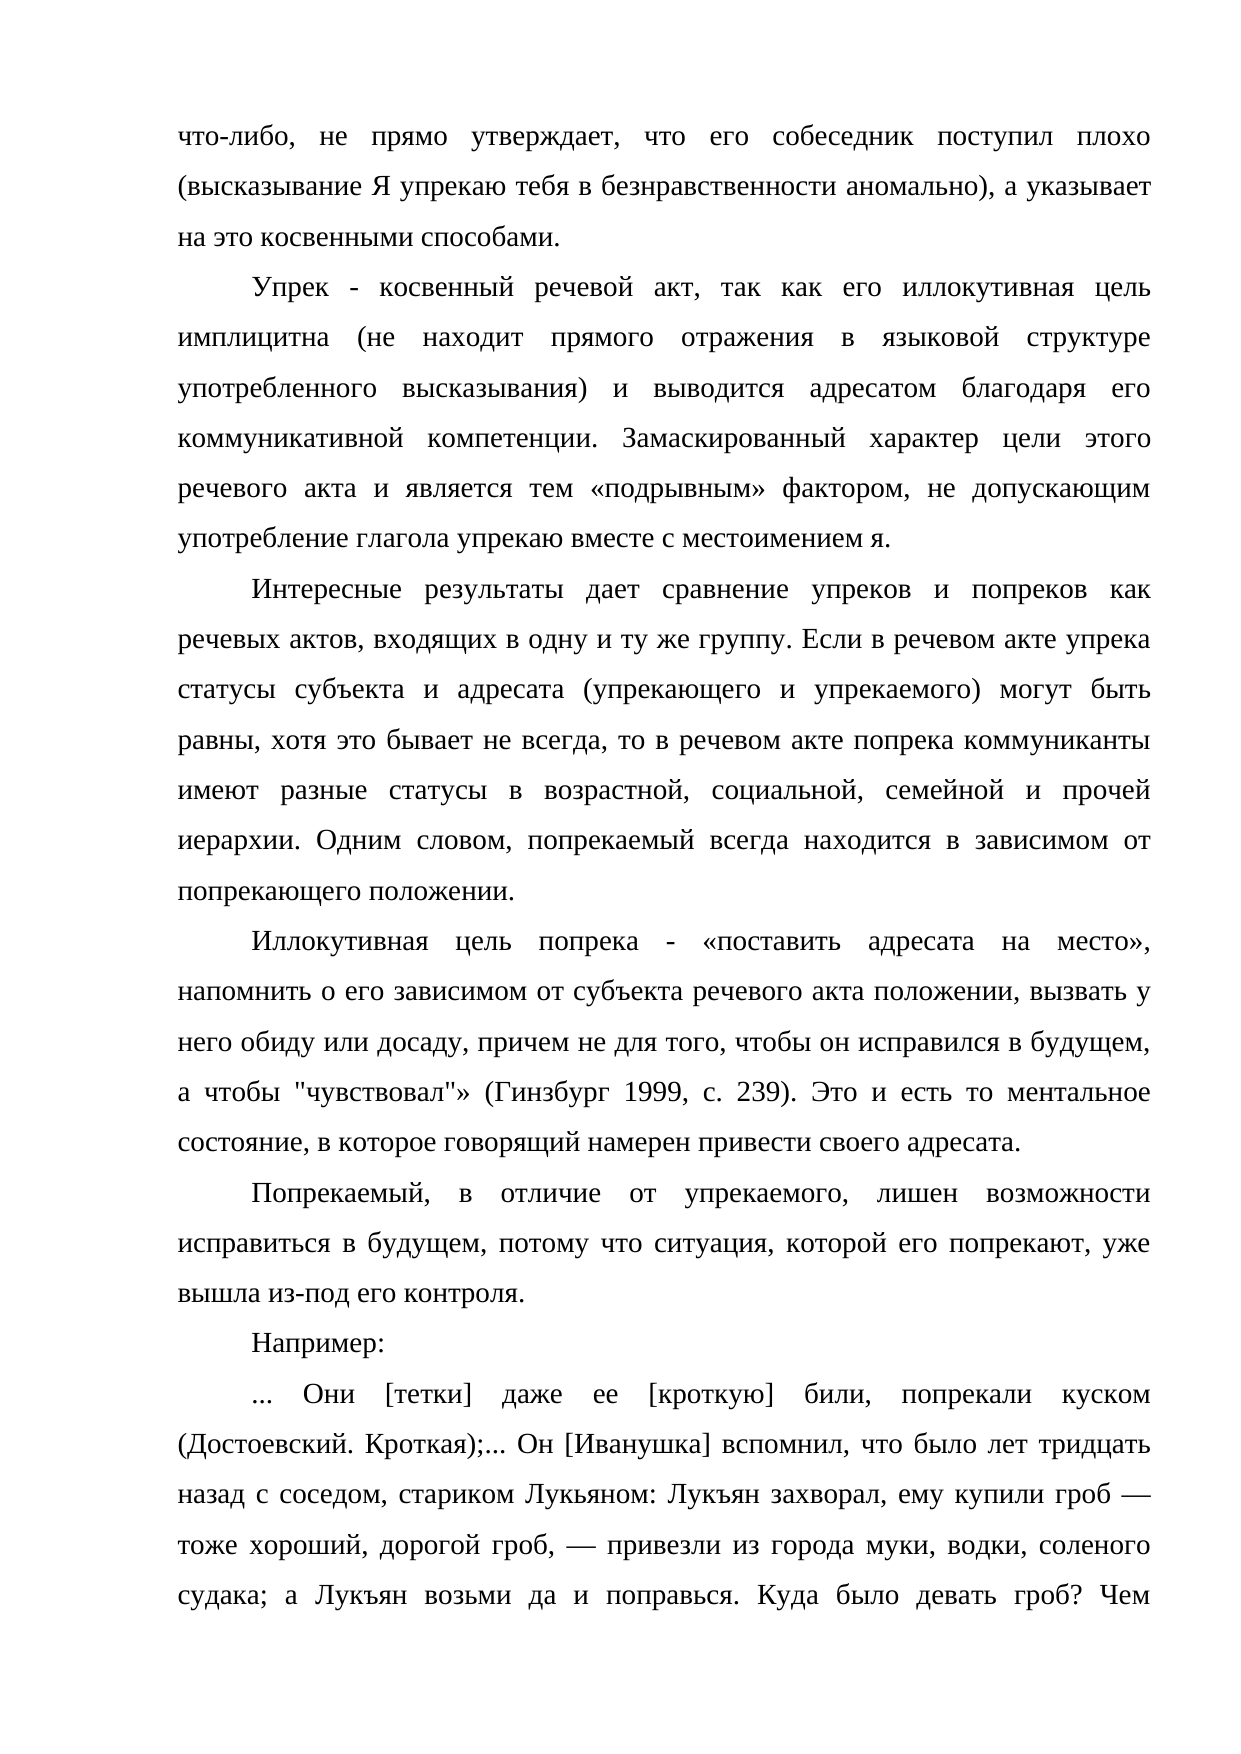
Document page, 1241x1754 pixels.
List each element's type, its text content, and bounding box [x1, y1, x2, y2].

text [177, 1376, 1152, 1611]
text Упрек - косвенный речевой акт, так как его иллокутивная цель имплицитна (не находит прямого отражения в языковой структуре употребленного высказывания) и выводится адресатом благодаря его коммуникативной компетенции. Замаскированный характер цели этого речевого акта и является тем «подрывным» фактором, не допускающим употребление глагола упрекаю вместе с местоимением я. [177, 269, 1152, 554]
text Интересные результаты дает сравнение упреков и попреков как речевых актов, входящих в одну и ту же группу. Если в речевом акте упрека статусы субъекта и адресата (упрекающего и упрекаемого) могут быть равны, хотя это бывает не всегда, то в речевом акте попрека коммуниканты имеют разные статусы в возрастной, социальной, семейной и прочей иерархии. Одним словом, попрекаемый всегда находится в зависимом от попрекающего положении. [177, 571, 1152, 906]
text Например: [177, 1326, 1152, 1359]
text Иллокутивная цель попрека - «поставить адресата на место», напомнить о его зависимом от субъекта речевого акта положении, вызвать у него обиду или досаду, причем не для того, чтобы он исправился в будущем, а чтобы "чувствовал"» (Гинзбург 1999, с. 239). Это и есть то ментальное состояние, в которое говорящий намерен привести своего адресата. [177, 923, 1152, 1158]
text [177, 118, 1152, 252]
text Попрекаемый, в отличие от упрекаемого, лишен возможности исправиться в будущем, потому что ситуация, которой его попрекают, уже вышла из-под его контроля. [177, 1175, 1152, 1309]
